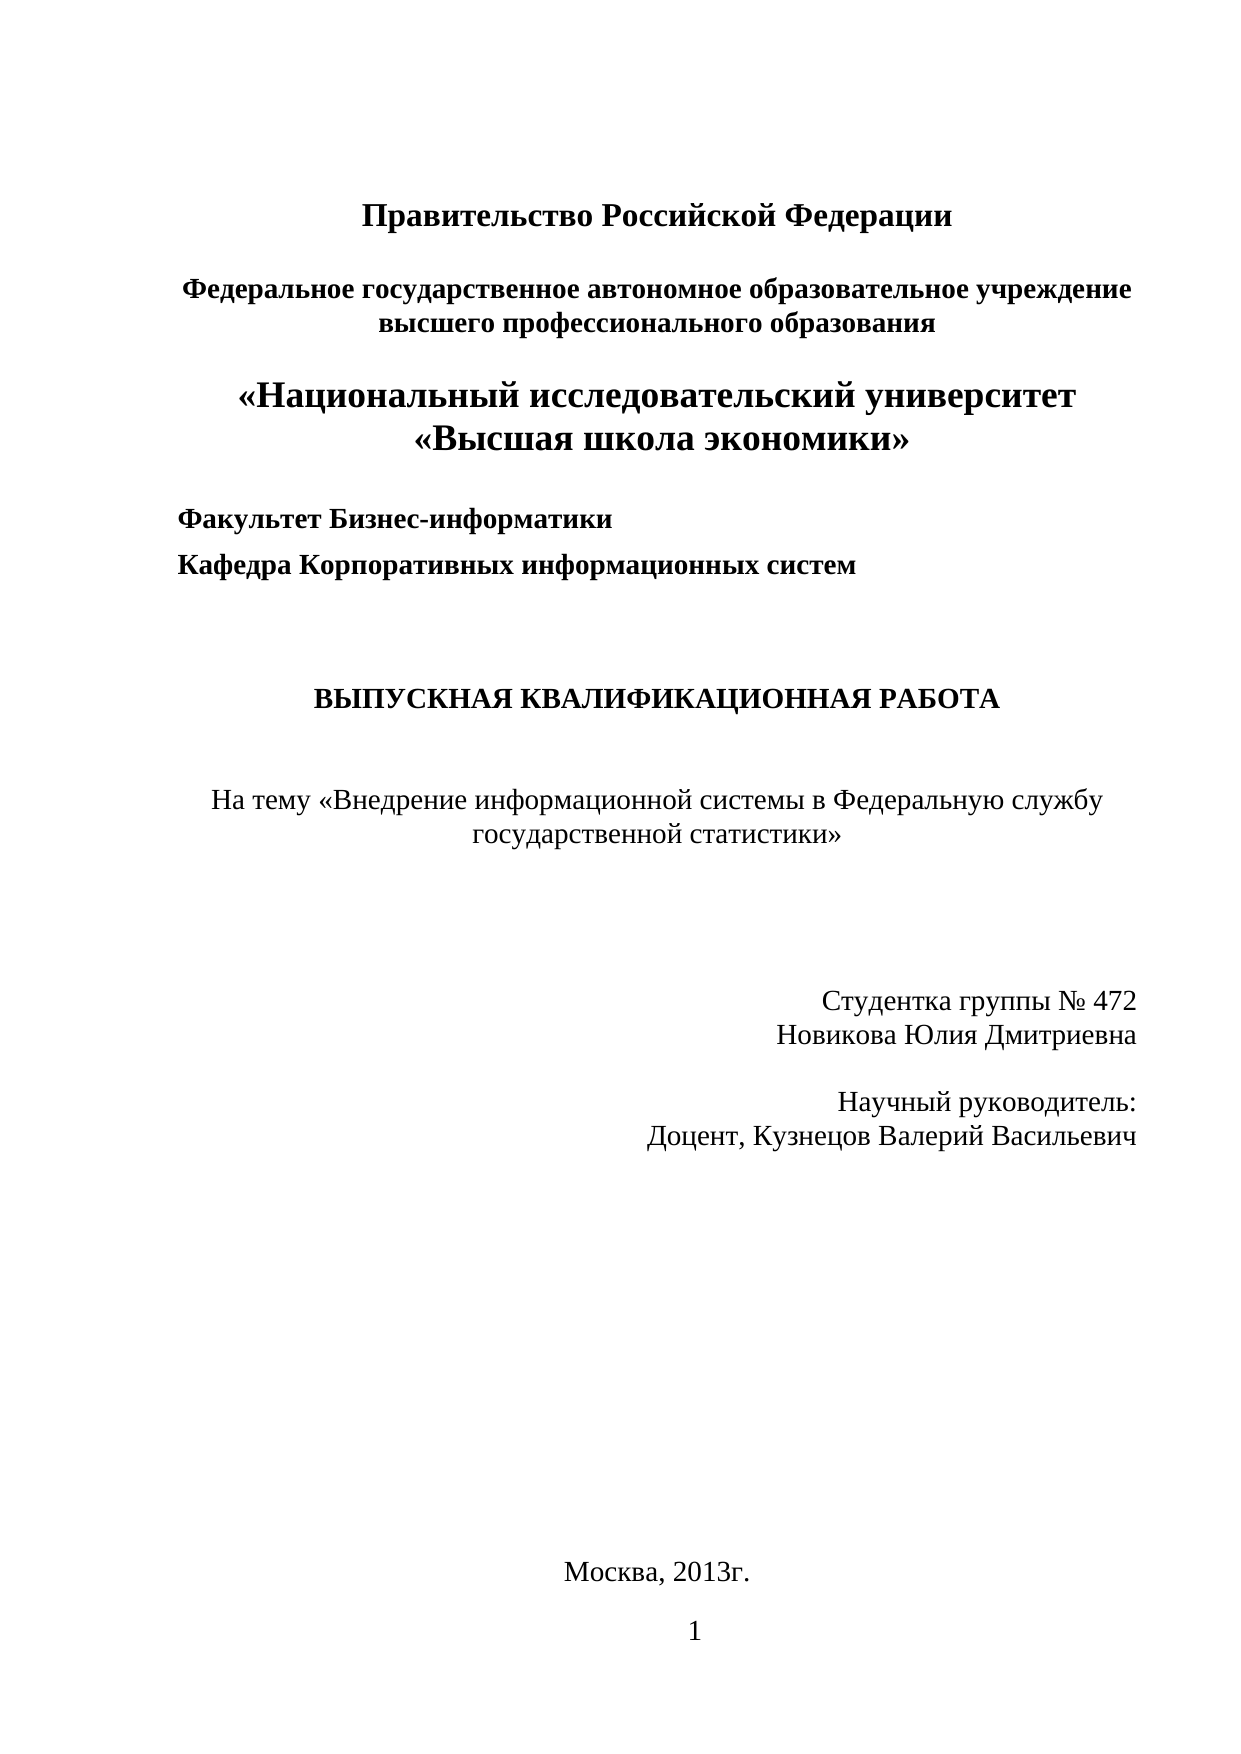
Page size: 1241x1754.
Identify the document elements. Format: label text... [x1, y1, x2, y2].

text Москва, 2013г. [177, 1554, 1137, 1587]
text «Национальный исследовательский университет [177, 372, 1137, 415]
text Факультет Бизнес-информатики [177, 501, 1137, 535]
text На тему «Внедрение информационной системы в Федеральную службу государственной статистики» [177, 782, 1137, 849]
text Федеральное государственное автономное образовательное учреждение высшего профессионального образования [177, 271, 1137, 338]
text Доцент, Кузнецов Валерий Васильевич [177, 1118, 1137, 1151]
text Научный руководитель: [177, 1084, 1137, 1118]
text Кафедра Корпоративных информационных систем [177, 547, 1137, 581]
text ВЫПУСКНАЯ КВАЛИФИКАЦИОННАЯ РАБОТА [177, 682, 1137, 715]
text «Высшая школа экономики» [177, 415, 1137, 458]
text Правительство Российской Федерации [177, 195, 1137, 233]
text Студентка группы № 472 [177, 983, 1137, 1017]
text Новикова Юлия Дмитриевна [177, 1017, 1137, 1051]
